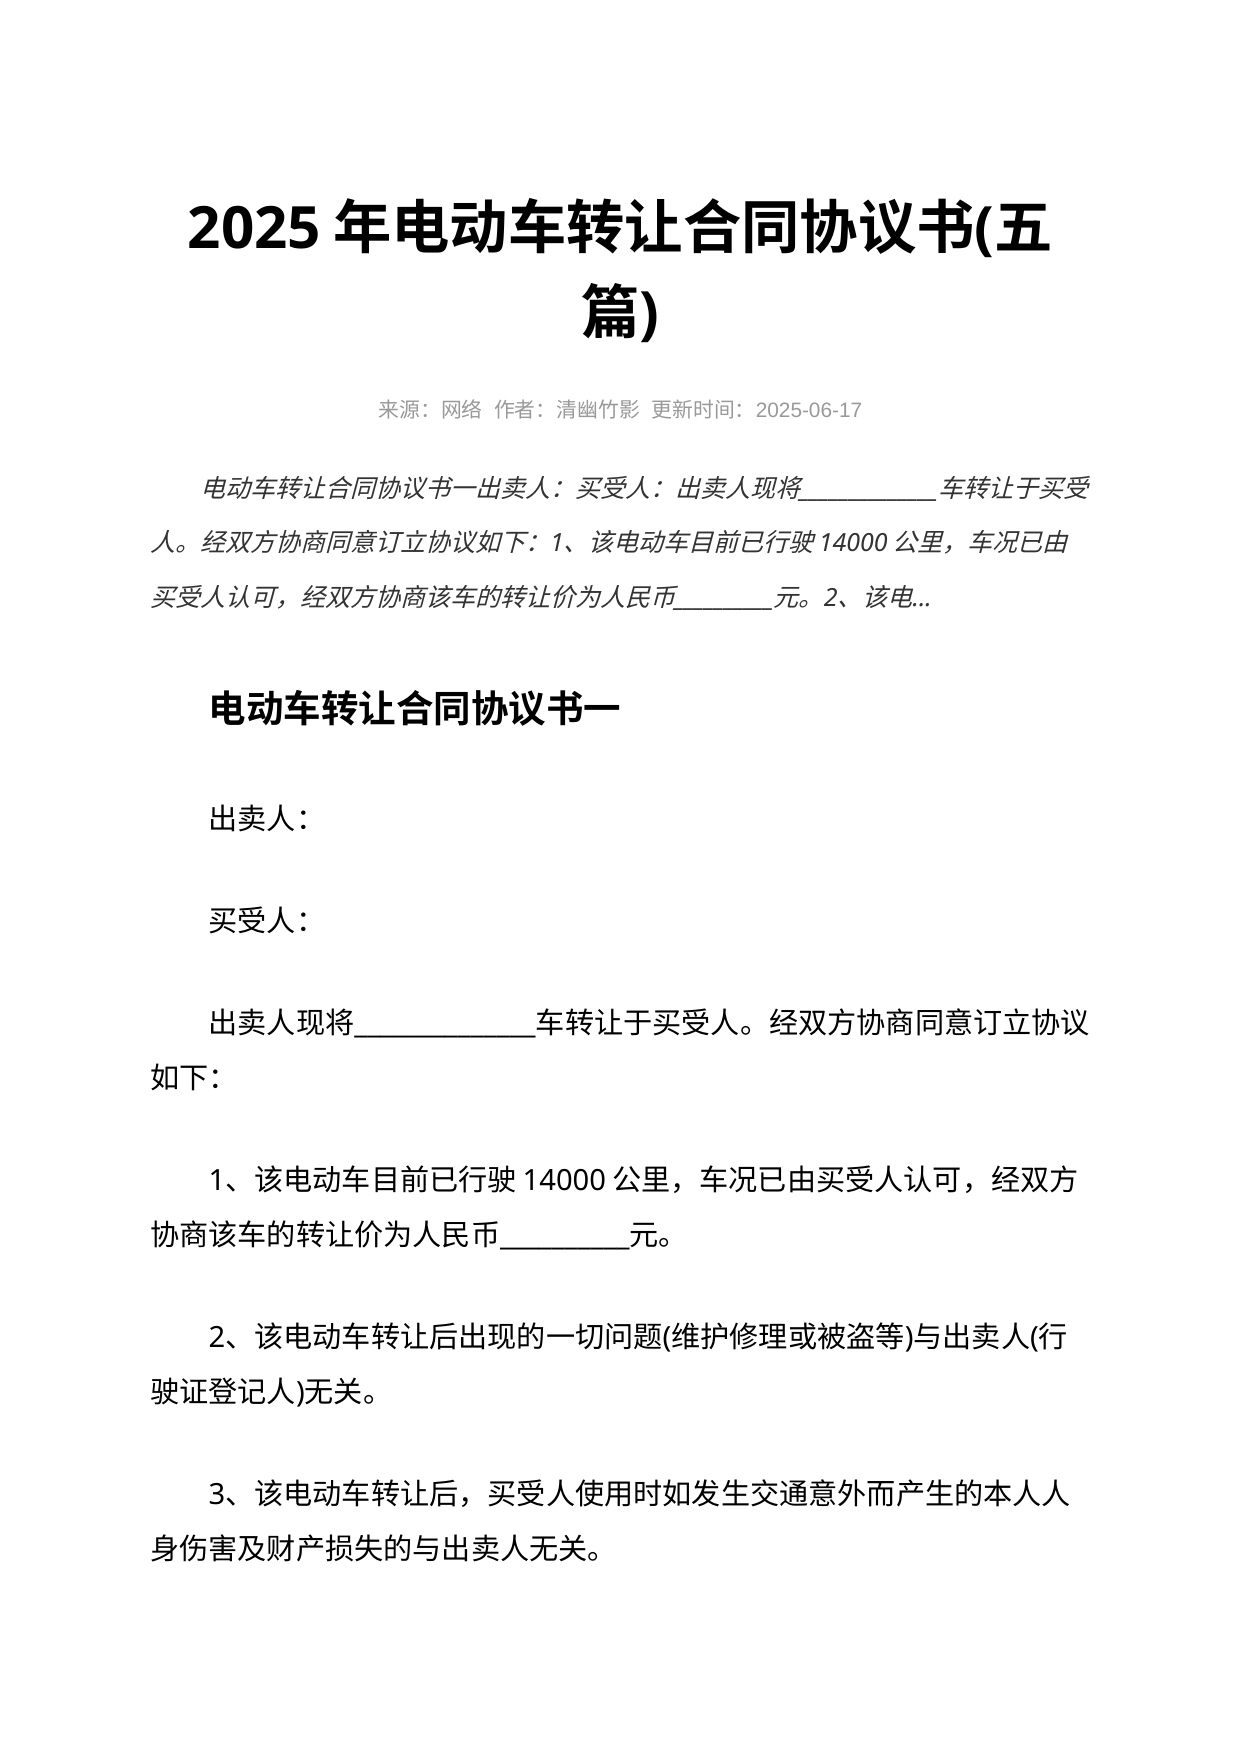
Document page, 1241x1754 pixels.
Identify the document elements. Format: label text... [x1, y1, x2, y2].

text 买受人： [150, 898, 1090, 940]
text 出卖人现将______________车转让于买受人。经双方协商同意订立协议如下： [150, 999, 1090, 1097]
text 2、该电动车转让后出现的一切问题(维护修理或被盗等)与出卖人(行驶证登记人)无关。 [150, 1313, 1090, 1411]
text 来源：网络 作者：清幽竹影 更新时间：2025-06-17 [150, 398, 1090, 422]
text 出卖人： [150, 796, 1090, 838]
text 电动车转让合同协议书一 [150, 678, 1090, 733]
text 电动车转让合同协议书一出卖人：买受人：出卖人现将______________车转让于买受人。经双方协商同意订立协议如下：1、该电动车目前已行驶14000公里，车况已由买受人认可，经双方协商该车的转让价为人民币__________元。2、该电... [150, 468, 1090, 613]
text 1、该电动车目前已行驶14000公里，车况已由买受人认可，经双方协商该车的转让价为人民币__________元。 [150, 1156, 1090, 1254]
text 3、该电动车转让后，买受人使用时如发生交通意外而产生的本人人身伤害及财产损失的与出卖人无关。 [150, 1470, 1090, 1567]
subtitle 2025年电动车转让合同协议书(五篇) [150, 181, 1090, 351]
